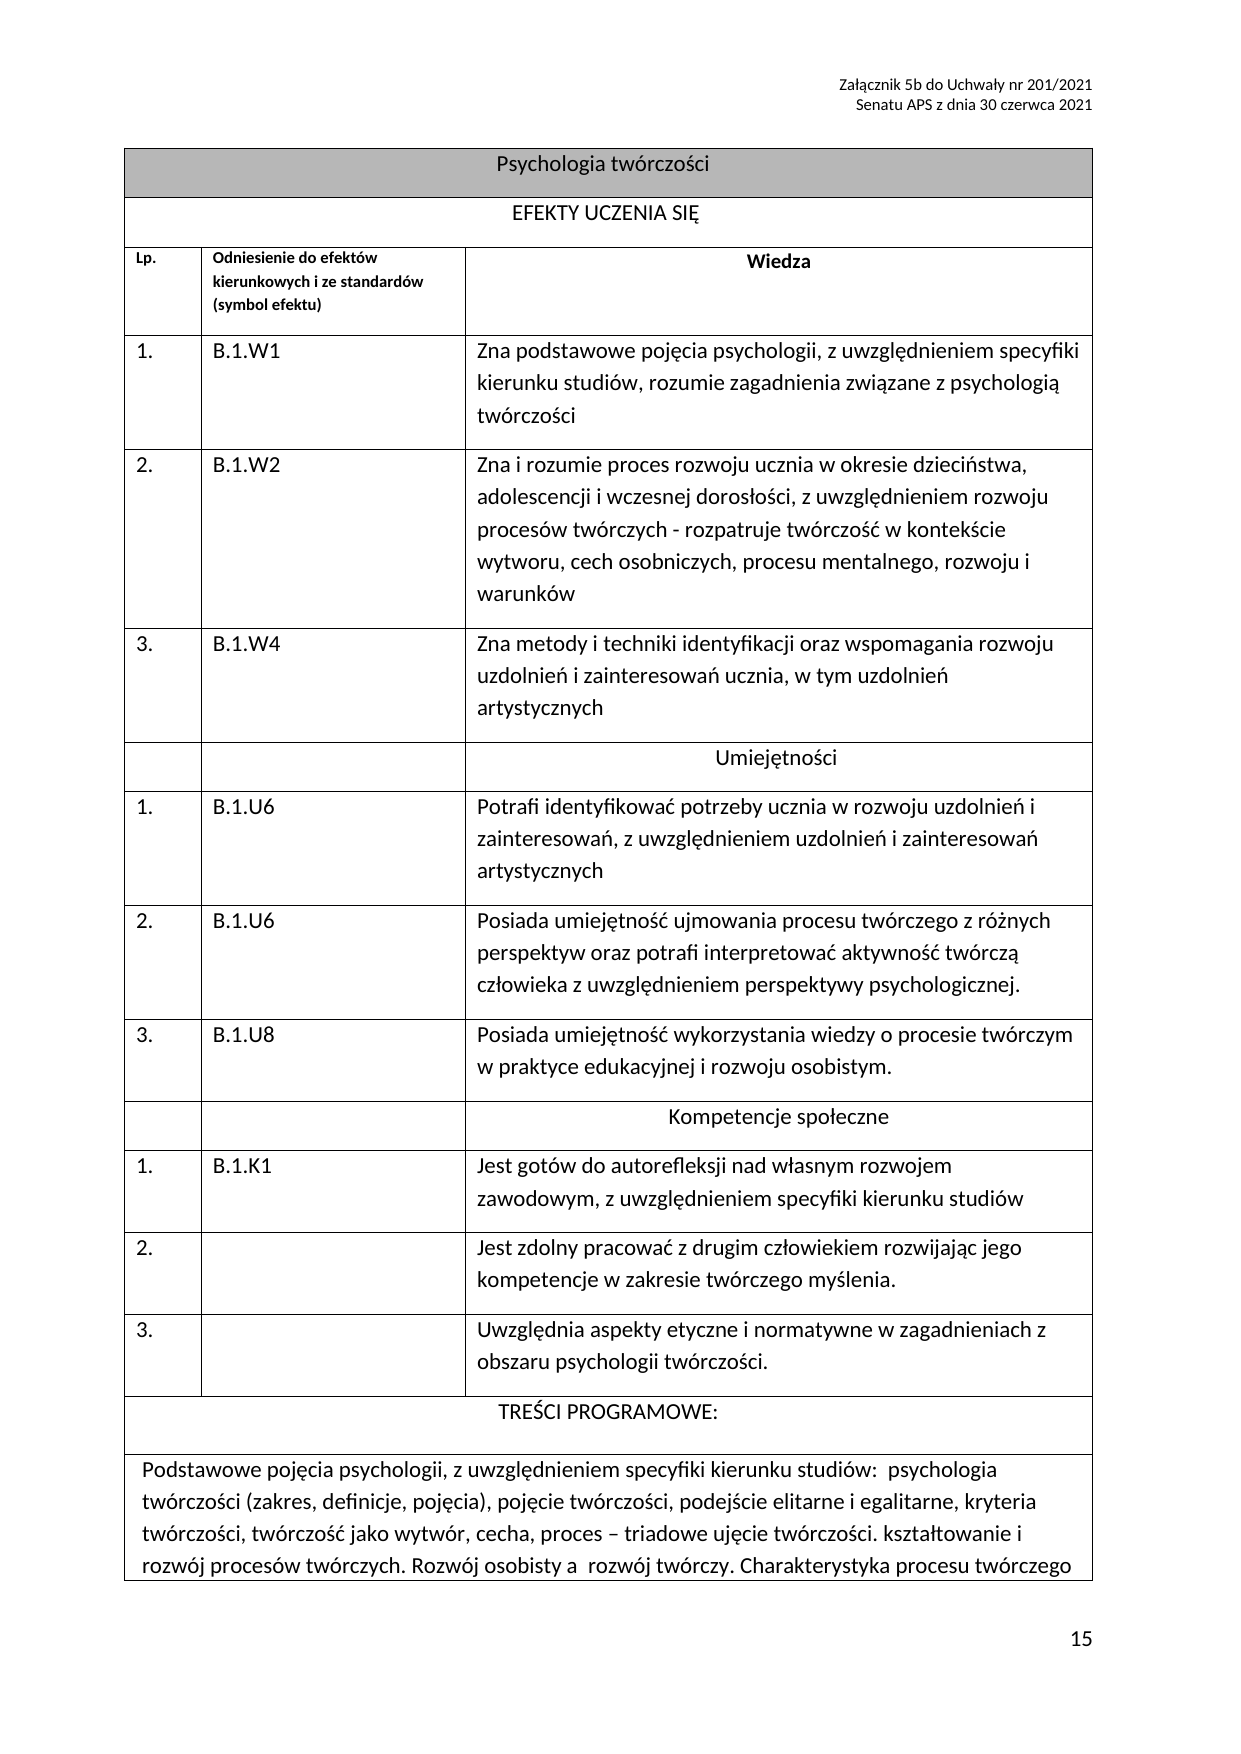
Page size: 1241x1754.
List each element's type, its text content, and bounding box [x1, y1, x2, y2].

table_cell [202, 1102, 465, 1150]
table_cell [466, 1020, 1092, 1101]
table_cell [125, 743, 201, 791]
table_cell [125, 450, 201, 628]
table_cell [125, 198, 1092, 247]
table_cell [125, 906, 201, 1019]
table_cell [202, 743, 465, 791]
table_cell [202, 450, 465, 628]
table_cell [202, 336, 465, 449]
table_cell [466, 629, 1092, 742]
table_cell [125, 1102, 201, 1150]
table_cell [202, 1151, 465, 1232]
table_cell [125, 629, 201, 742]
table_cell [125, 1020, 201, 1101]
table_header [125, 149, 1092, 197]
table_cell [125, 1315, 201, 1396]
table_cell [202, 1233, 465, 1314]
table_cell [125, 1397, 1092, 1454]
table_cell [466, 1102, 1092, 1150]
table_cell [466, 1233, 1092, 1314]
table_cell [202, 906, 465, 1019]
table_cell [466, 450, 1092, 628]
table_cell [466, 336, 1092, 449]
table_cell [466, 743, 1092, 791]
table_cell Lp. [125, 248, 201, 335]
table_cell [466, 792, 1092, 905]
table_cell [202, 1020, 465, 1101]
table_cell Wiedza [466, 248, 1092, 335]
table_cell [466, 1151, 1092, 1232]
table_cell [125, 336, 201, 449]
table_cell [202, 629, 465, 742]
table_cell [125, 1455, 1092, 1579]
table_cell Odniesienie do efektów kierunkowych i ze standardów (symbol efektu) [202, 248, 465, 335]
table_cell [466, 1315, 1092, 1396]
table_cell [202, 1315, 465, 1396]
table_cell [202, 792, 465, 905]
table_cell [466, 906, 1092, 1019]
table_cell [125, 1233, 201, 1314]
table_cell [125, 1151, 201, 1232]
table_cell [125, 792, 201, 905]
